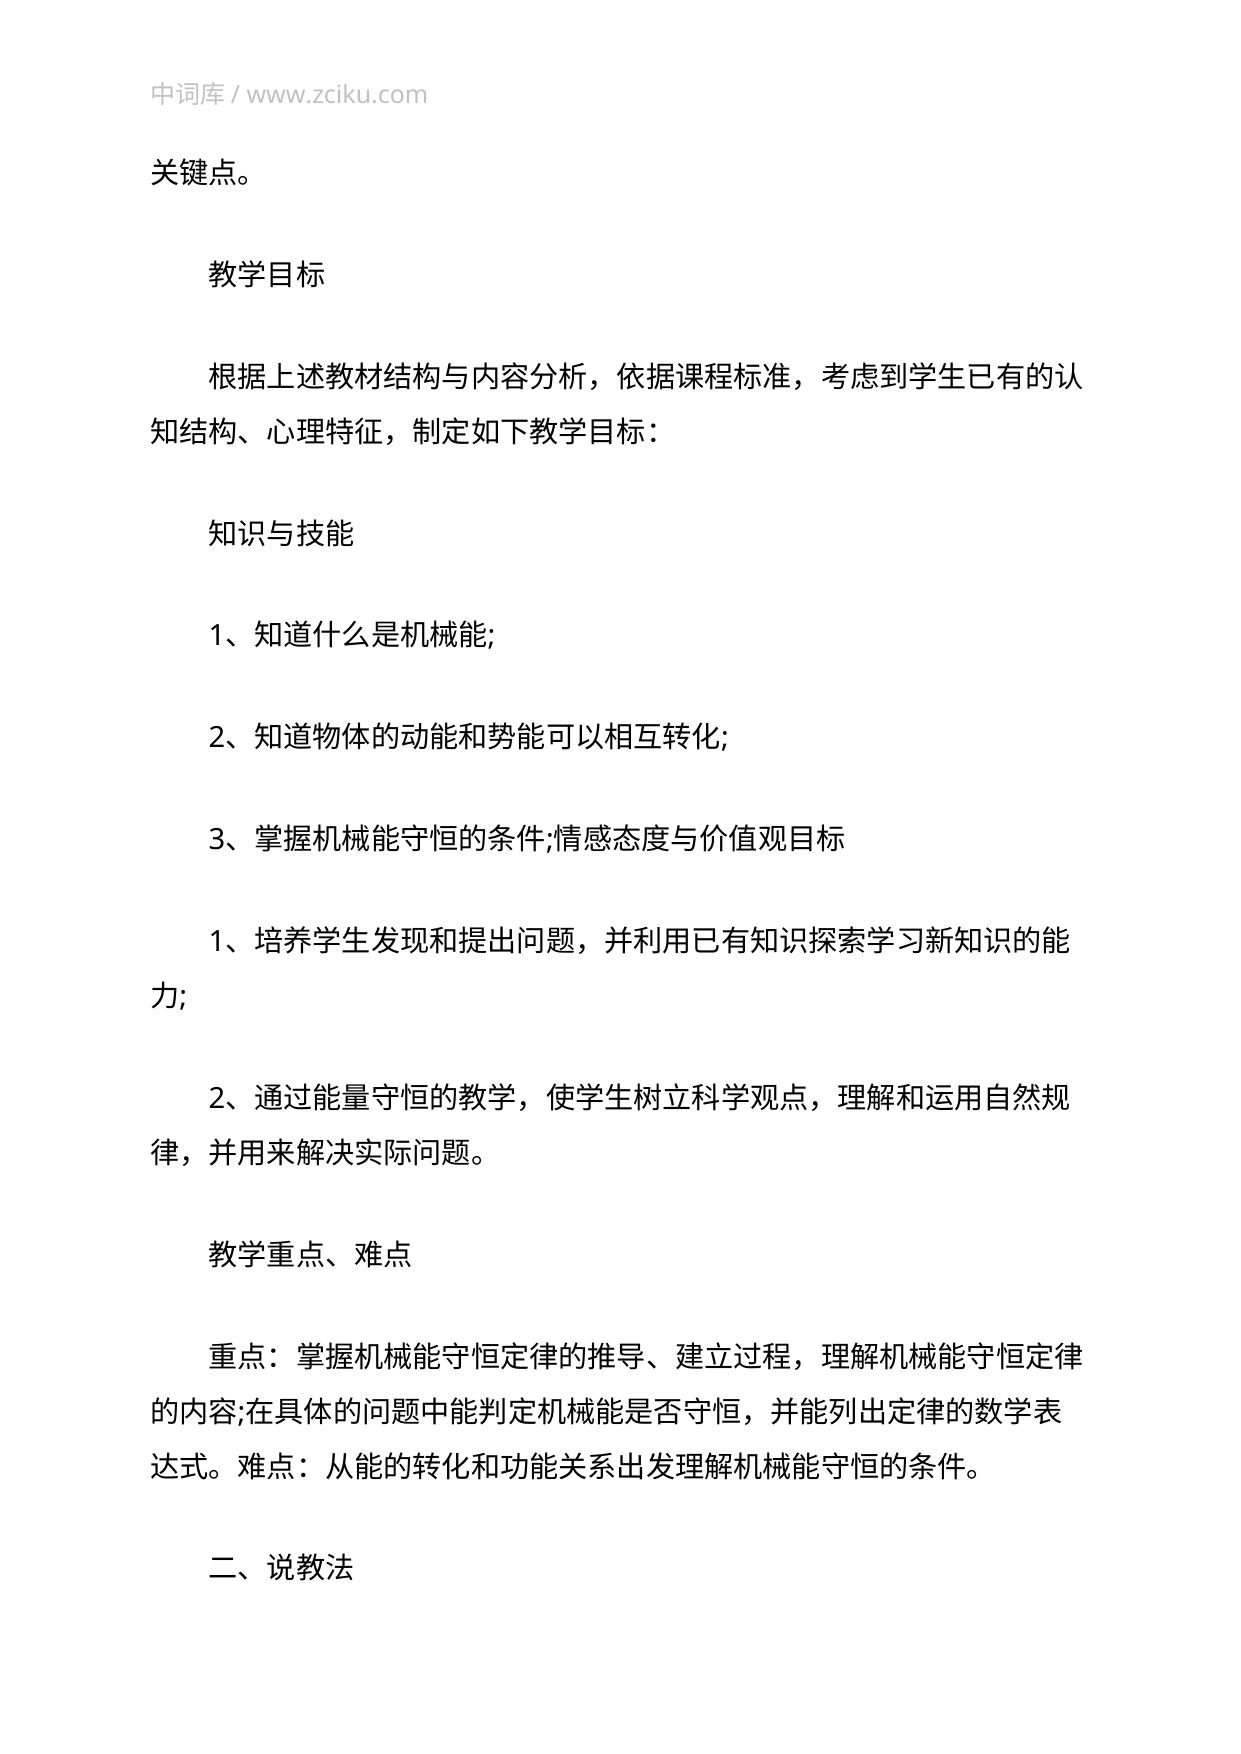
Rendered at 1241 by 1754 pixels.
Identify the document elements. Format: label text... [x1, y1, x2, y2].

text 教学重点、难点 [150, 1232, 1090, 1274]
text 教学目标 [150, 252, 1090, 294]
text 重点：掌握机械能守恒定律的推导、建立过程，理解机械能守恒定律的内容;在具体的问题中能判定机械能是否守恒，并能列出定律的数学表达式。难点：从能的转化和功能关系出发理解机械能守恒的条件。 [150, 1333, 1090, 1486]
text 根据上述教材结构与内容分析，依据课程标准，考虑到学生已有的认知结构、心理特征，制定如下教学目标： [150, 353, 1090, 451]
text 1、知道什么是机械能; [150, 612, 1090, 654]
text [150, 150, 1090, 192]
text 二、说教法 [150, 1545, 1090, 1587]
text 2、知道物体的动能和势能可以相互转化; [150, 714, 1090, 756]
text 1、培养学生发现和提出问题，并利用已有知识探索学习新知识的能力; [150, 918, 1090, 1015]
text 2、通过能量守恒的教学，使学生树立科学观点，理解和运用自然规律，并用来解决实际问题。 [150, 1075, 1090, 1172]
text 3、掌握机械能守恒的条件;情感态度与价值观目标 [150, 816, 1090, 858]
text 知识与技能 [150, 510, 1090, 552]
